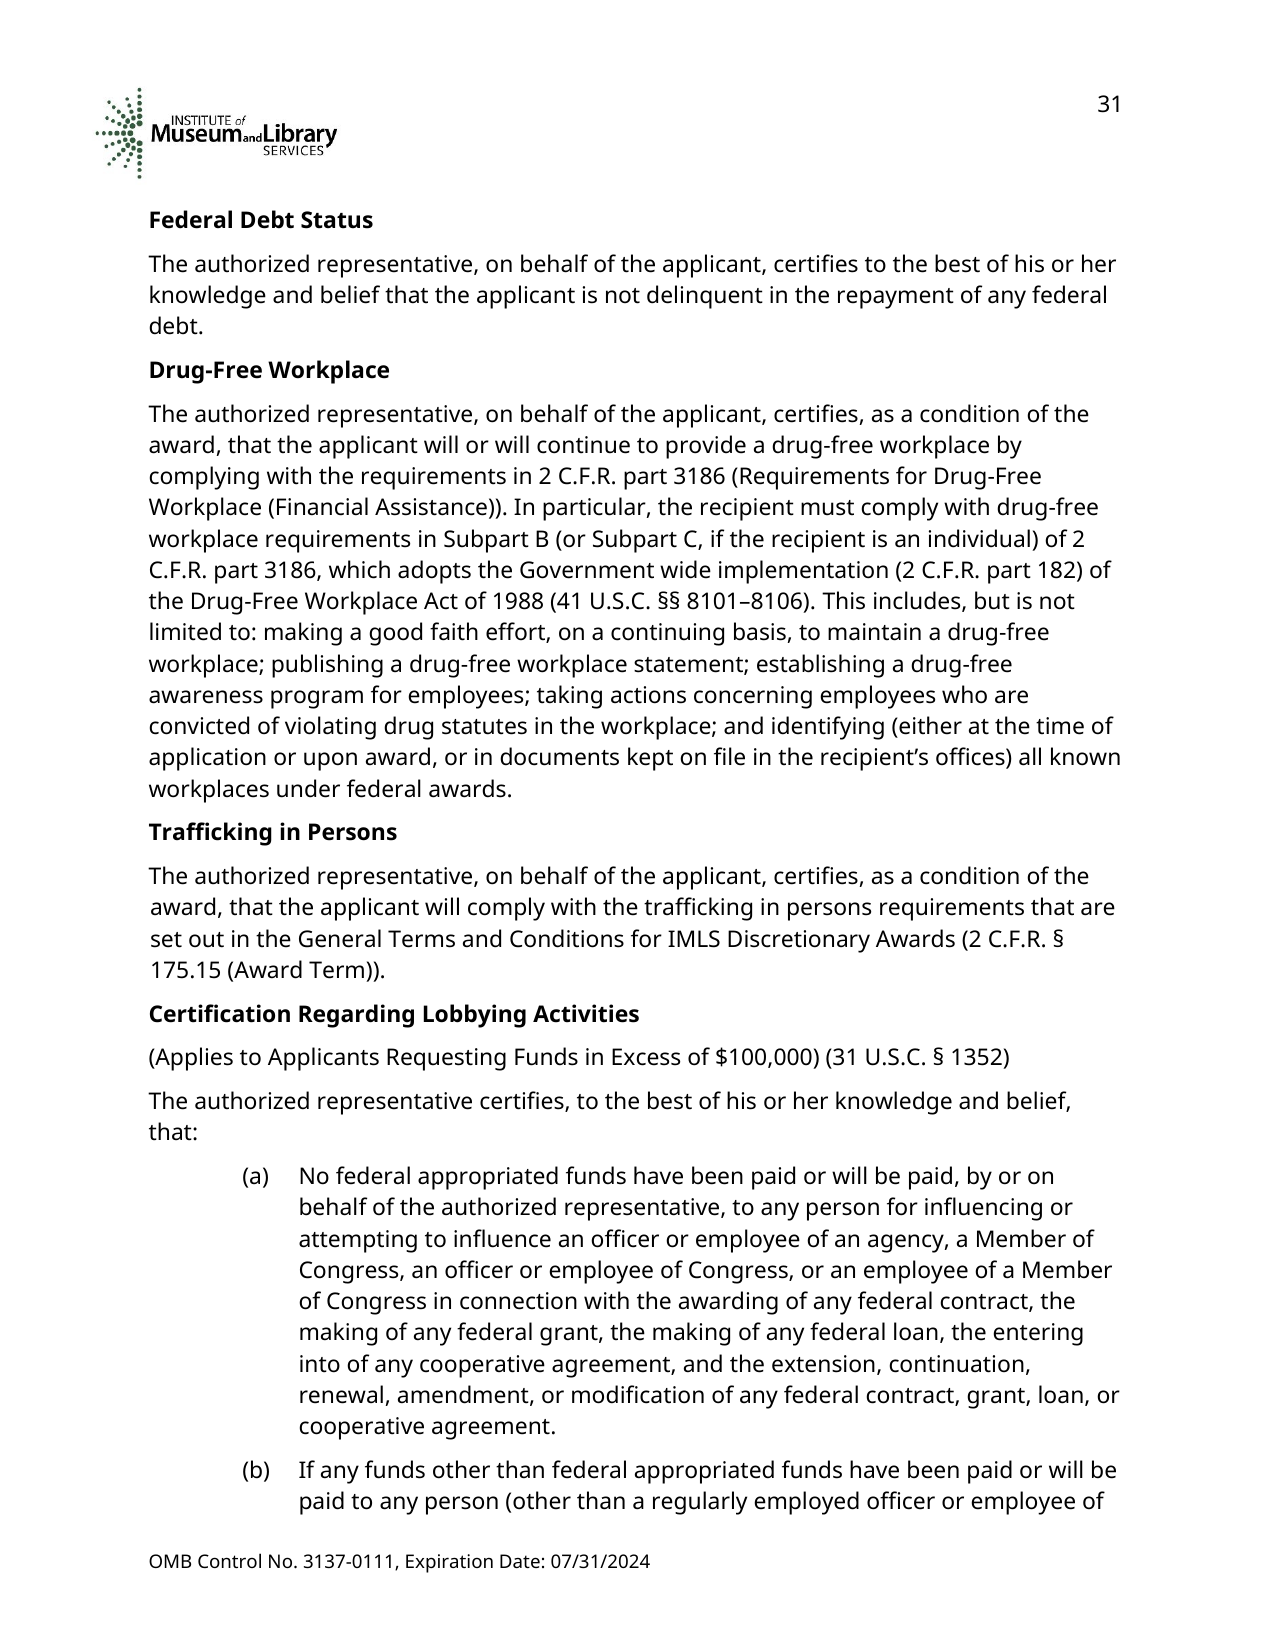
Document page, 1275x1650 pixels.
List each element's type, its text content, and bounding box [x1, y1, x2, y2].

list No federal appropriated funds have been paid or will be paid, by or on behalf of the authorized representative, to any person for influencing or attempting to influence an officer or employee of an agency, a Member of Congress, an officer or employee of Congress, or an employee of a Member of Congress in connection with the awarding of any federal contract, the making of any federal grant, the making of any federal loan, the entering into of any cooperative agreement, and the extension, continuation, renewal, amendment, or modification of any federal contract, grant, loan, or cooperative agreement. [242, 1160, 1123, 1441]
text Drug-Free Workplace [148, 354, 1123, 385]
picture [92, 75, 345, 191]
text Trafficking in Persons [148, 816, 1123, 848]
text Federal Debt Status [148, 204, 1123, 235]
text The authorized representative, on behalf of the applicant, certifies, as a condition of the award, that the applicant will or will continue to provide a drug-free workplace by complying with the requirements in 2 C.F.R. part 3186 (Requirements for Drug-Free Workplace (Financial Assistance)). In particular, the recipient must comply with drug-free workplace requirements in Subpart B (or Subpart C, if the recipient is an individual) of 2 C.F.R. part 3186, which adopts the Government wide implementation (2 C.F.R. part 182) of the Drug-Free Workplace Act of 1988 (41 U.S.C. §§ 8101–8106). This includes, but is not limited to: making a good faith effort, on a continuing basis, to maintain a drug-free workplace; publishing a drug-free workplace statement; establishing a drug-free awareness program for employees; taking actions concerning employees who are convicted of violating drug statutes in the workplace; and identifying (either at the time of application or upon award, or in documents kept on file in the recipient’s offices) all known workplaces under federal awards. [148, 398, 1123, 804]
text The authorized representative certifies, to the best of his or her knowledge and belief, that: [148, 1085, 1123, 1148]
text The authorized representative, on behalf of the applicant, certifies to the best of his or her knowledge and belief that the applicant is not delinquent in the repayment of any federal debt. [148, 248, 1123, 341]
text Certification Regarding Lobbying Activities [148, 998, 1123, 1029]
text (Applies to Applicants Requesting Funds in Excess of $100,000) (31 U.S.C. § 1352) [148, 1041, 1123, 1073]
text The authorized representative, on behalf of the applicant, certifies, as a condition of the award, that the applicant will comply with the trafficking in persons requirements that are set out in the General Terms and Conditions for IMLS Discretionary Awards (2 C.F.R. § 175.15 (Award Term)). [148, 860, 1123, 985]
